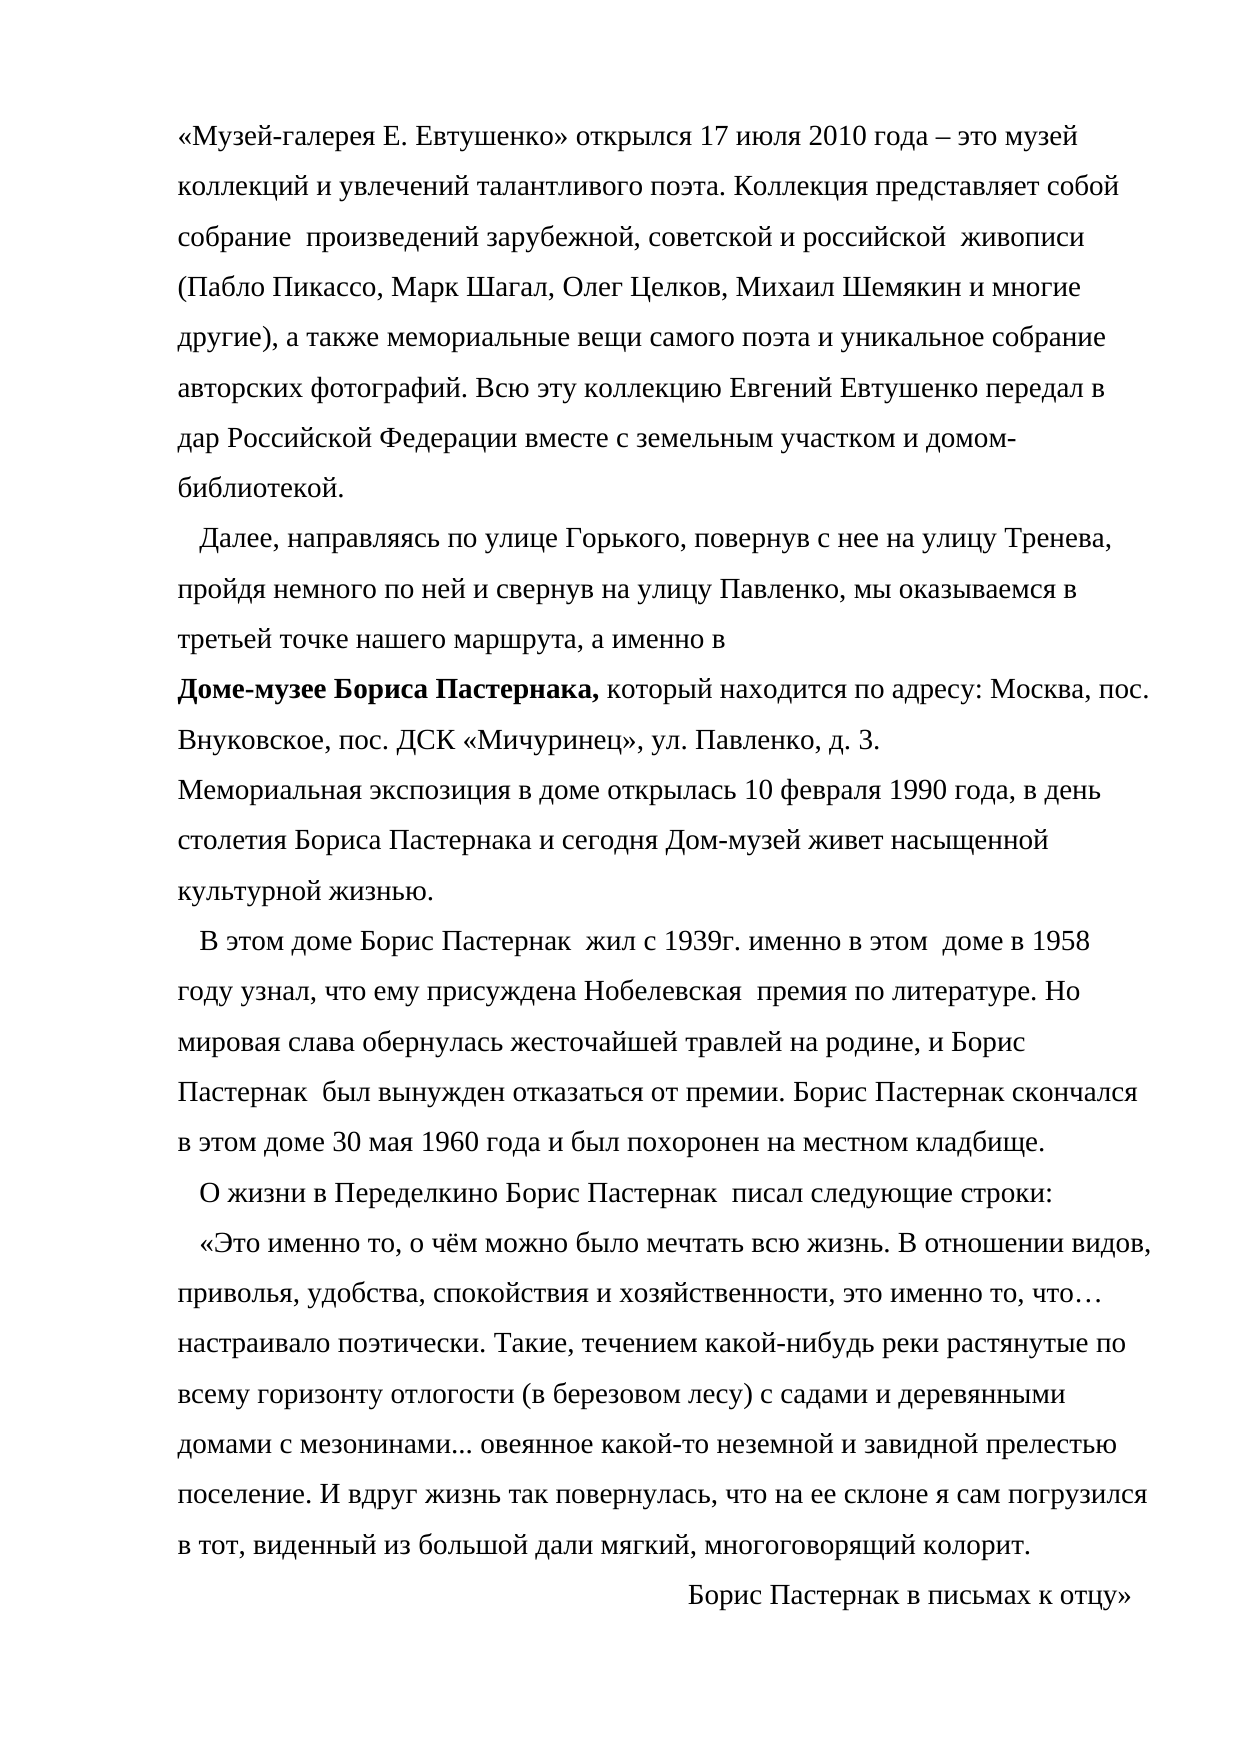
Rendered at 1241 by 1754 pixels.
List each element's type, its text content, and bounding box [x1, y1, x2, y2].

text Далее, направляясь по улице Горького, повернув с нее на улицу Тренева, пройдя немного по ней и свернув на улицу Павленко, мы оказываемся в третьей точке нашего маршрута, а именно в [177, 521, 1152, 655]
text Доме-музее Бориса Пастернака, который находится по адресу: Москва, пос. Внуковское, пос. ДСК «Мичуринец», ул. Павленко, д. 3. [177, 672, 1152, 755]
text «Музей-галерея Е. Евтушенко» открылся 17 июля 2010 года – это музей коллекций и увлечений талантливого поэта. Коллекция представляет собой собрание произведений зарубежной, советской и российской живописи (Пабло Пикассо, Марк Шагал, Олег Целков, Михаил Шемякин и многие другие), а также мемориальные вещи самого поэта и уникальное собрание авторских фотографий. Всю эту коллекцию Евгений Евтушенко передал в дар Российской Федерации вместе с земельным участком и домом-библиотекой. [177, 118, 1152, 504]
text Мемориальная экспозиция в доме открылась 10 февраля 1990 года, в день столетия Бориса Пастернака и сегодня Дом-музей живет насыщенной культурной жизнью. [177, 772, 1152, 906]
text О жизни в Переделкино Борис Пастернак писал следующие строки: [177, 1175, 1152, 1208]
text «Это именно то, о чём можно было мечтать всю жизнь. В отношении видов, приволья, удобства, спокойствия и хозяйственности, это именно то, что… настраивало поэтически. Такие, течением какой-нибудь реки растянутые по всему горизонту отлогости (в березовом лесу) с садами и деревянными домами с мезонинами... овеянное какой-то неземной и завидной прелестью поселение. И вдруг жизнь так повернулась, что на ее склоне я сам погрузился в тот, виденный из большой дали мягкий, многоговорящий колорит. [177, 1225, 1152, 1560]
text В этом доме Борис Пастернак жил с 1939г. именно в этом доме в 1958 году узнал, что ему присуждена Нобелевская премия по литературе. Но мировая слава обернулась жесточайшей травлей на родине, и Борис Пастернак был вынужден отказаться от премии. Борис Пастернак скончался в этом доме 30 мая 1960 года и был похоронен на местном кладбище. [177, 923, 1152, 1158]
text Борис Пастернак в письмах к отцу» [177, 1577, 1152, 1611]
